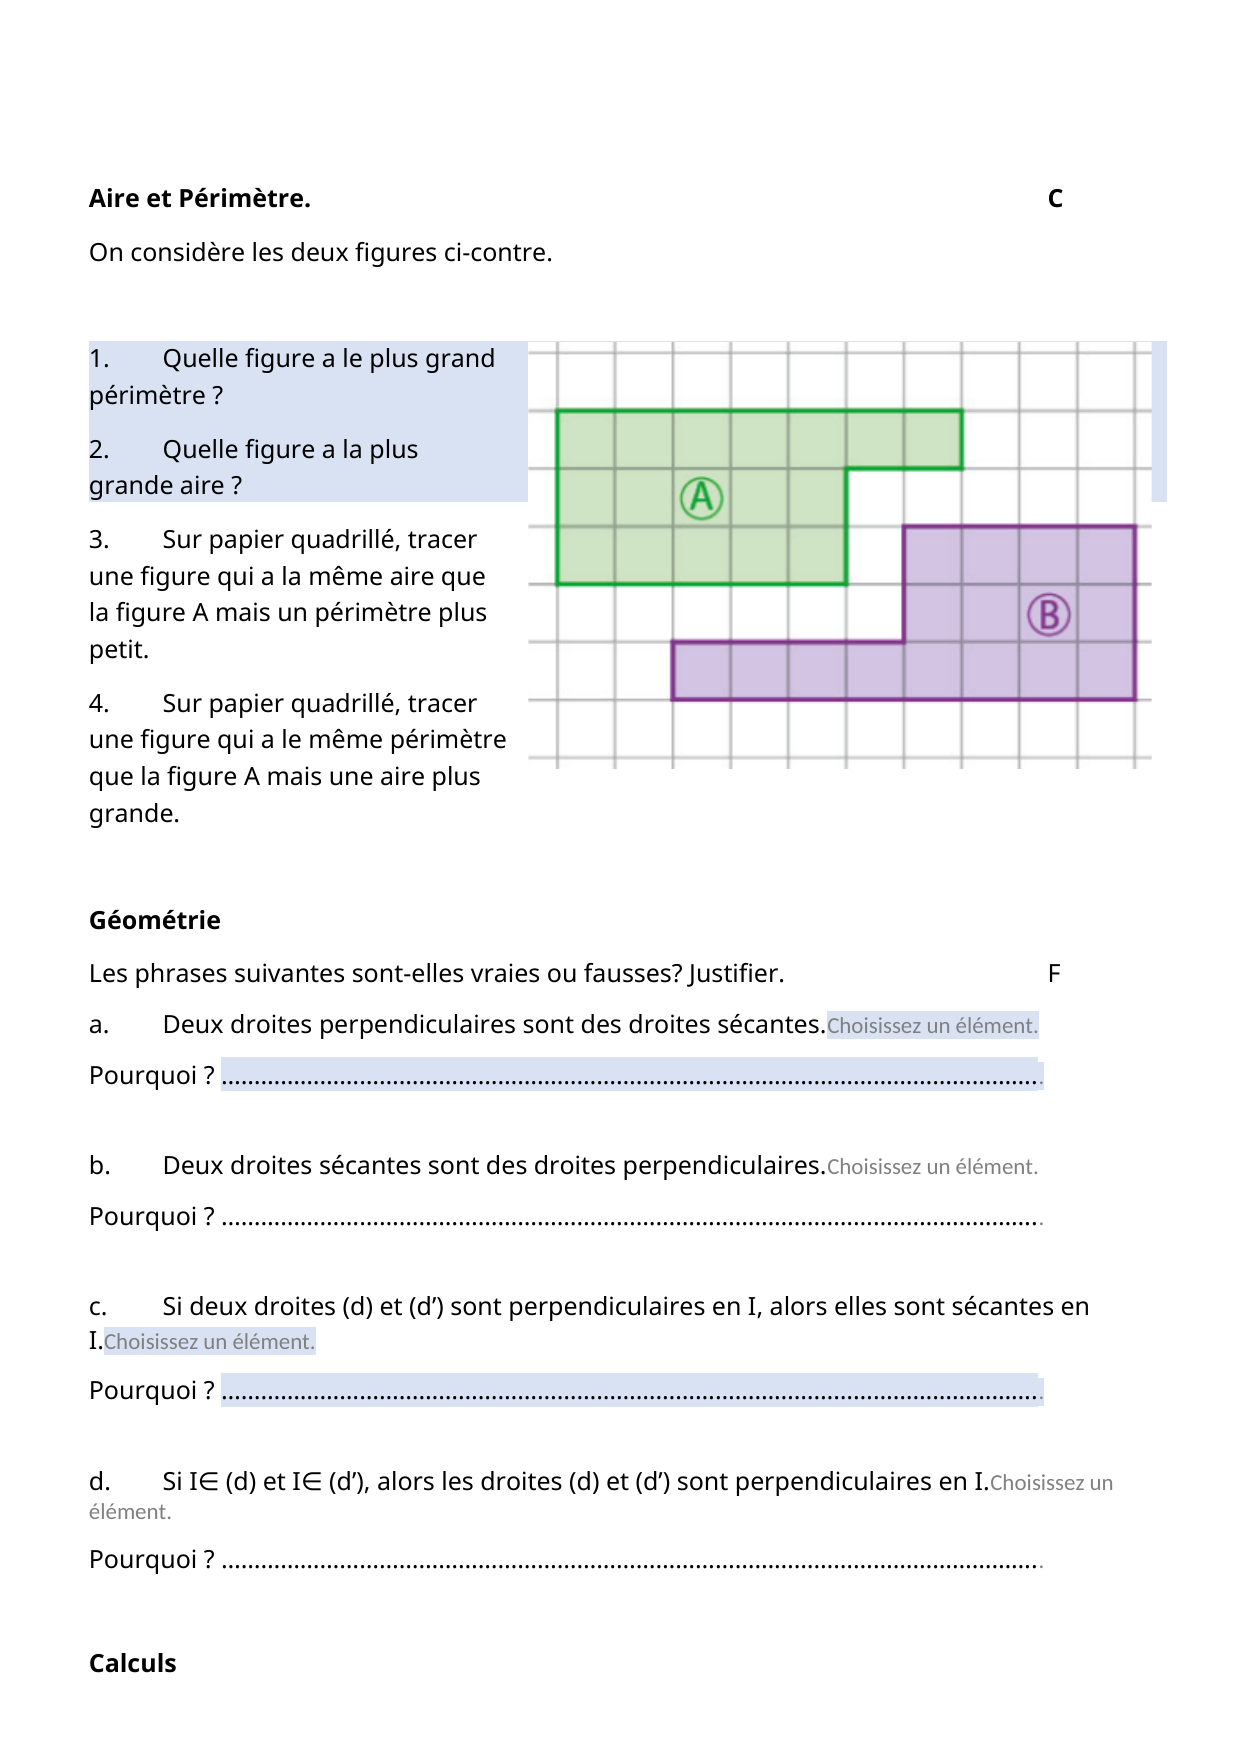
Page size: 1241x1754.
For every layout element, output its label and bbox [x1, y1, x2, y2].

picture [528, 342, 1152, 769]
